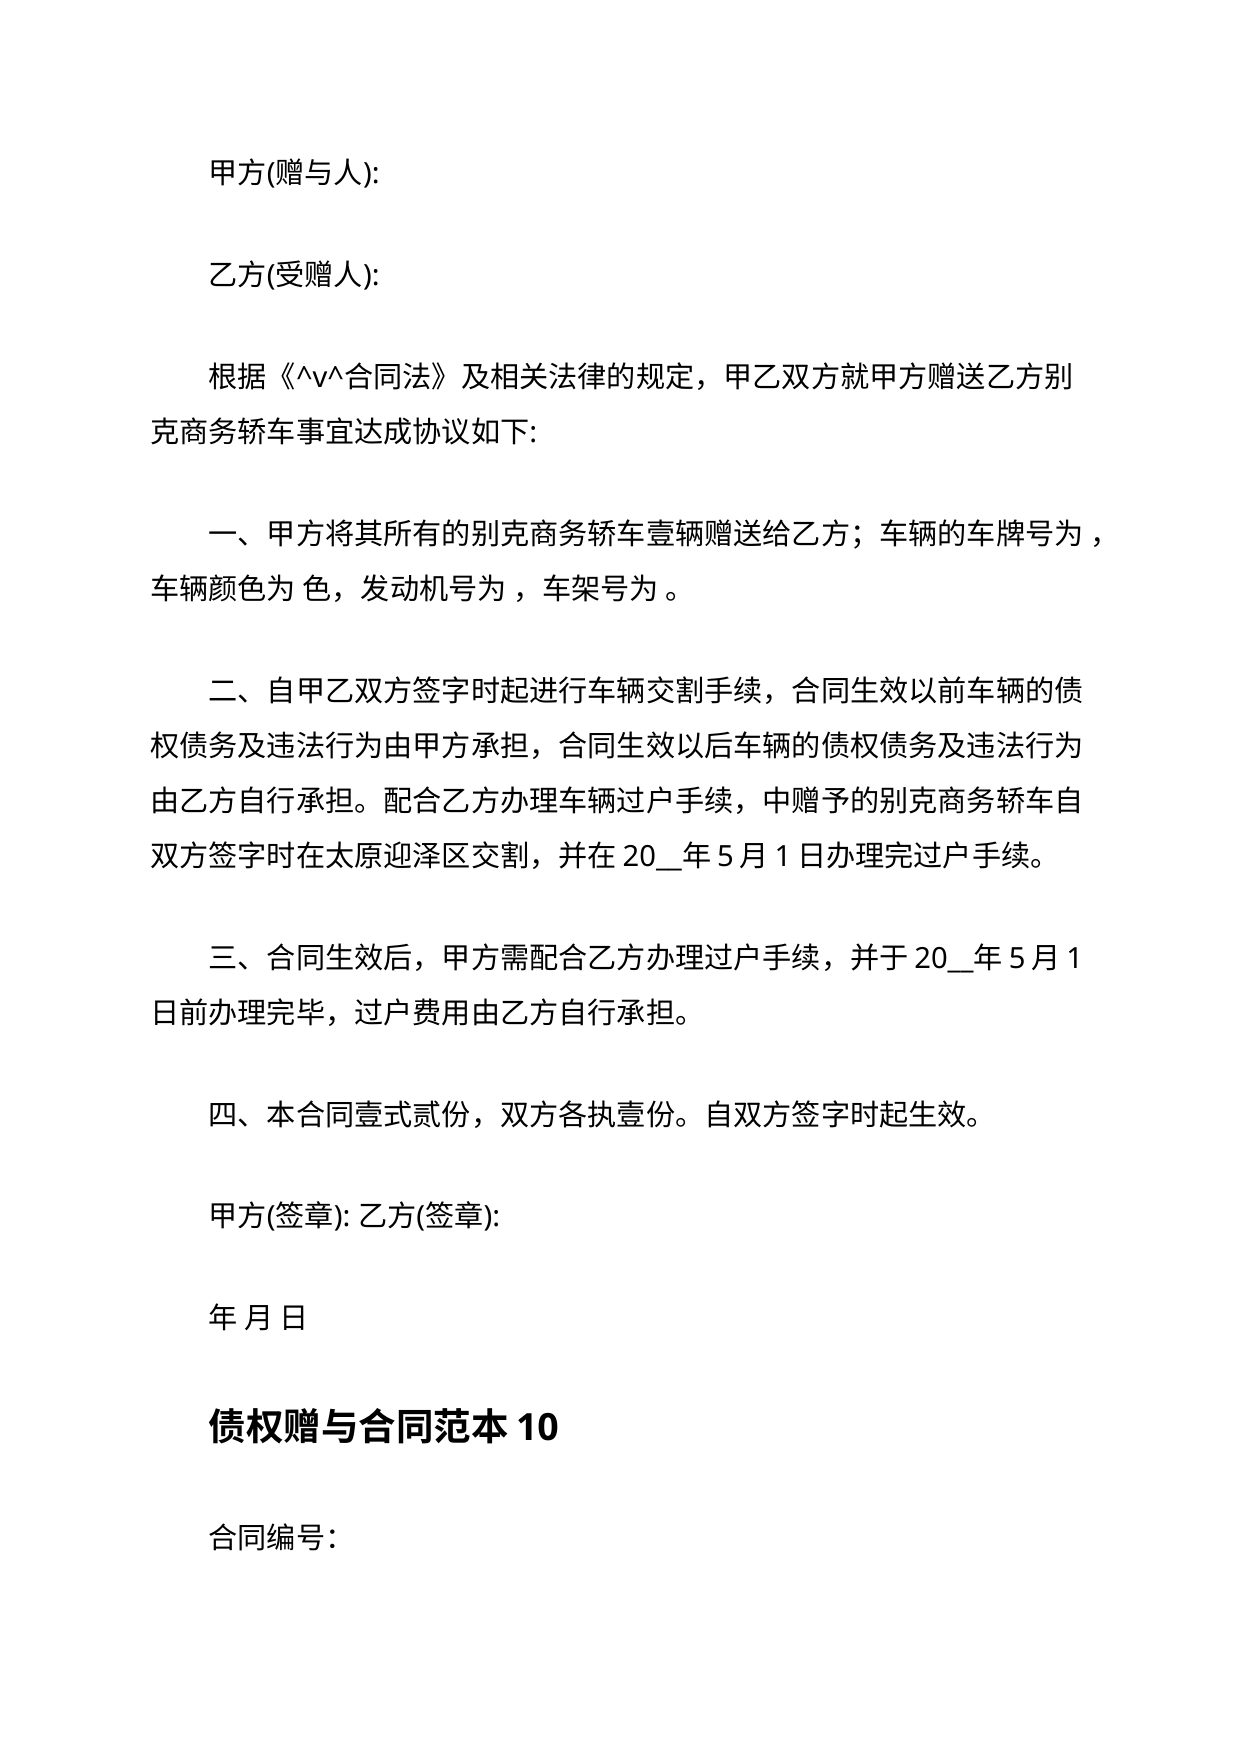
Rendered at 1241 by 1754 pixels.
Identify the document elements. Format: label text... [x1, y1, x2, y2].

text 四、本合同壹式贰份，双方各执壹份。自双方签字时起生效。 [150, 1091, 1090, 1133]
text 根据《^v^合同法》及相关法律的规定，甲乙双方就甲方赠送乙方别克商务轿车事宜达成协议如下: [150, 354, 1090, 451]
text 债权赠与合同范本10 [150, 1397, 1090, 1451]
text 一、甲方将其所有的别克商务轿车壹辆赠送给乙方；车辆的车牌号为 ，车辆颜色为 色，发动机号为 ，车架号为 。 [150, 511, 1090, 608]
text 年 月 日 [150, 1295, 1090, 1337]
text 二、自甲乙双方签字时起进行车辆交割手续，合同生效以前车辆的债权债务及违法行为由甲方承担，合同生效以后车辆的债权债务及违法行为由乙方自行承担。配合乙方办理车辆过户手续，中赠予的别克商务轿车自双方签字时在太原迎泽区交割，并在20__年5月1日办理完过户手续。 [150, 668, 1090, 875]
text 合同编号： [150, 1514, 1090, 1556]
text 甲方(赠与人): [150, 150, 1090, 192]
text 甲方(签章): 乙方(签章): [150, 1193, 1090, 1235]
text 乙方(受赠人): [150, 252, 1090, 294]
text 三、合同生效后，甲方需配合乙方办理过户手续，并于20__年5月1日前办理完毕，过户费用由乙方自行承担。 [150, 934, 1090, 1032]
